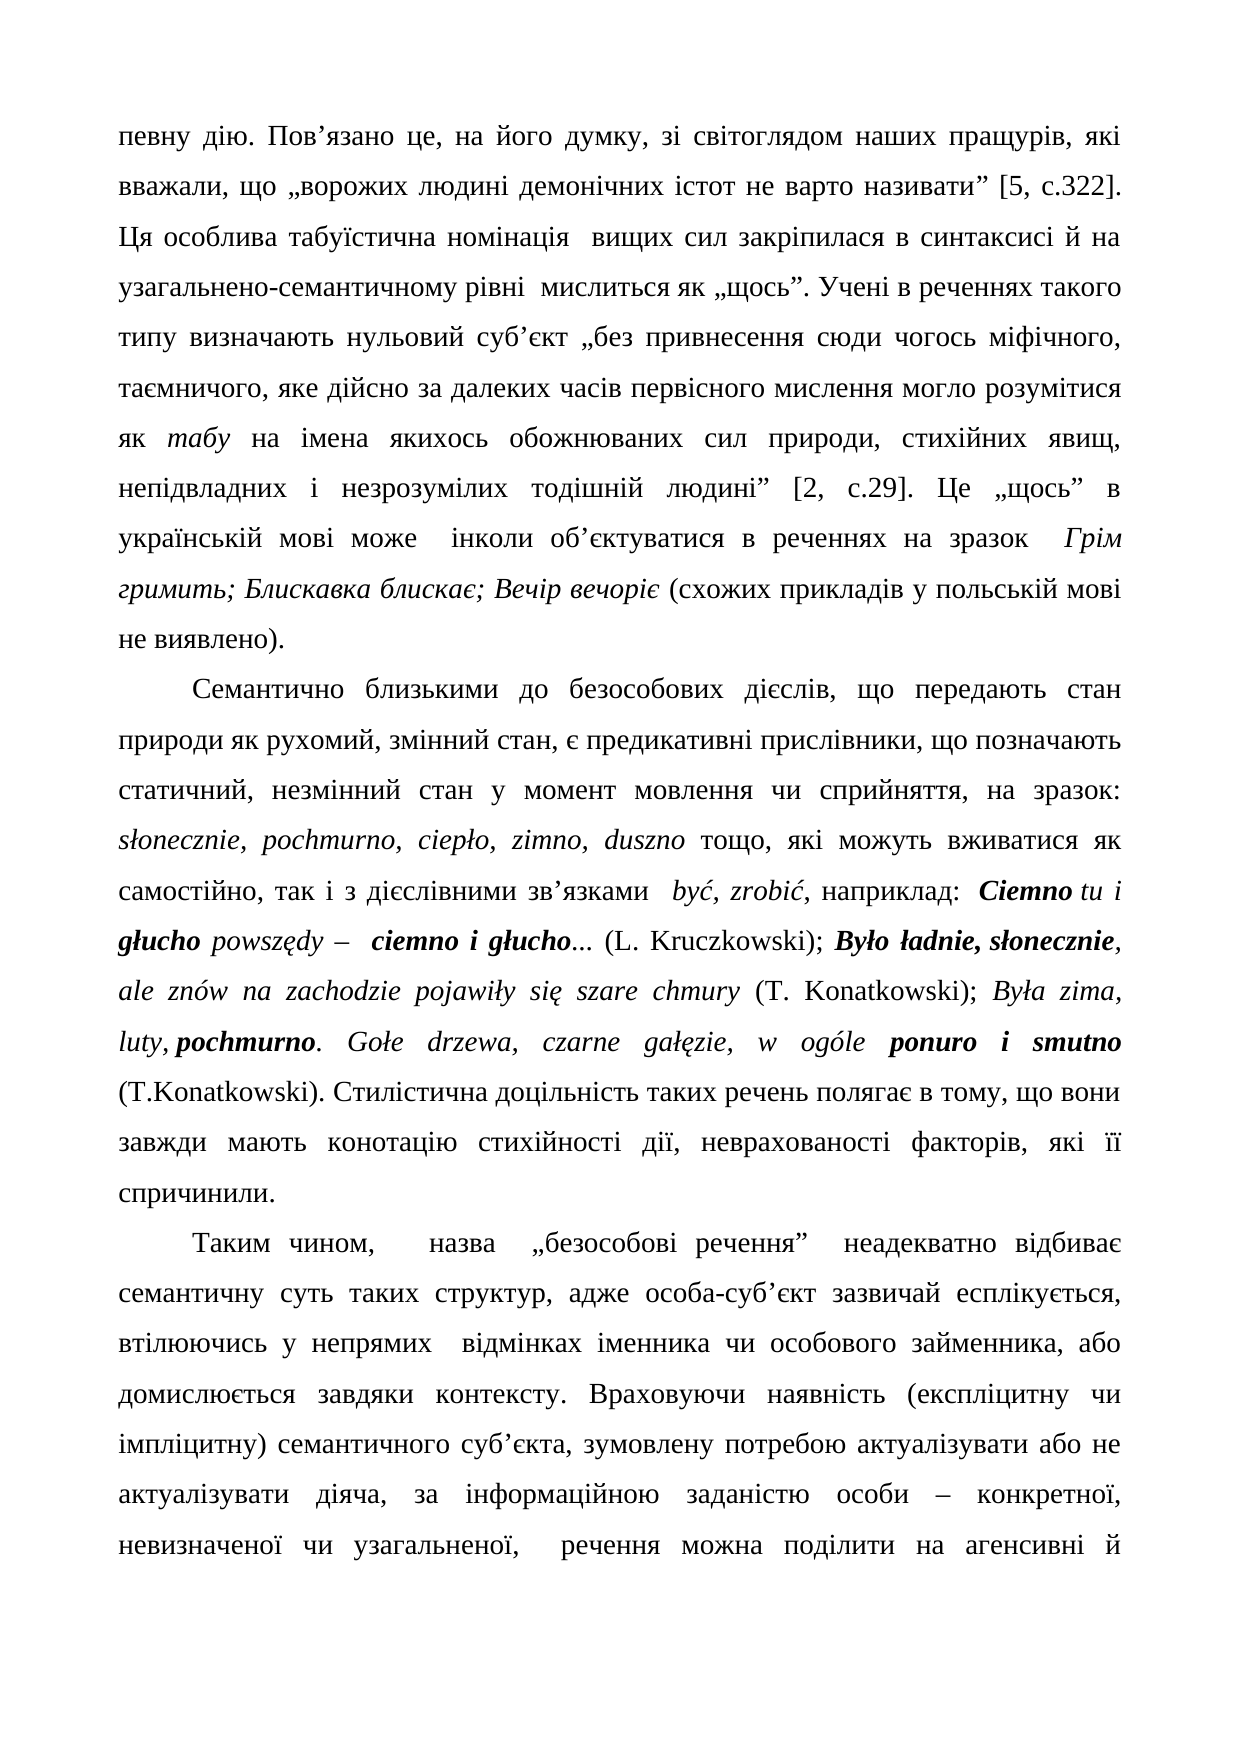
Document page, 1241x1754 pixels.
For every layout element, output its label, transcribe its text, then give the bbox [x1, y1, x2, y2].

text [118, 1225, 1122, 1560]
text Семантично близькими до безособових дієслів, що передають стан природи як рухомий, змінний стан, є предикативні прислівники, що позначають статичний, незмінний стан у момент мовлення чи сприйняття, на зразок: słonecznie, pochmurno, ciepło, zimno, duszno тощо, які можуть вживатися як самостійно, так і з дієслівними зв’язками być, zrobić, наприклад: Ciemno tu i głucho powszędy – ciemno i głucho... (L. Kruczkowski); Było ładnie, słonecznie, ale znów na zachodzie pojawiły się szare chmury (T. Konatkowski); Była zima, luty, pochmurno. Gołe drzewa, czarne gałęzie, w ogóle ponuro i smutno (T.Konatkowski). Стилістична доцільність таких речень полягає в тому, що вони завжди мають конотацію стихійності дії, неврахованості факторів, які її спричинили. [118, 672, 1122, 1208]
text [118, 118, 1122, 655]
